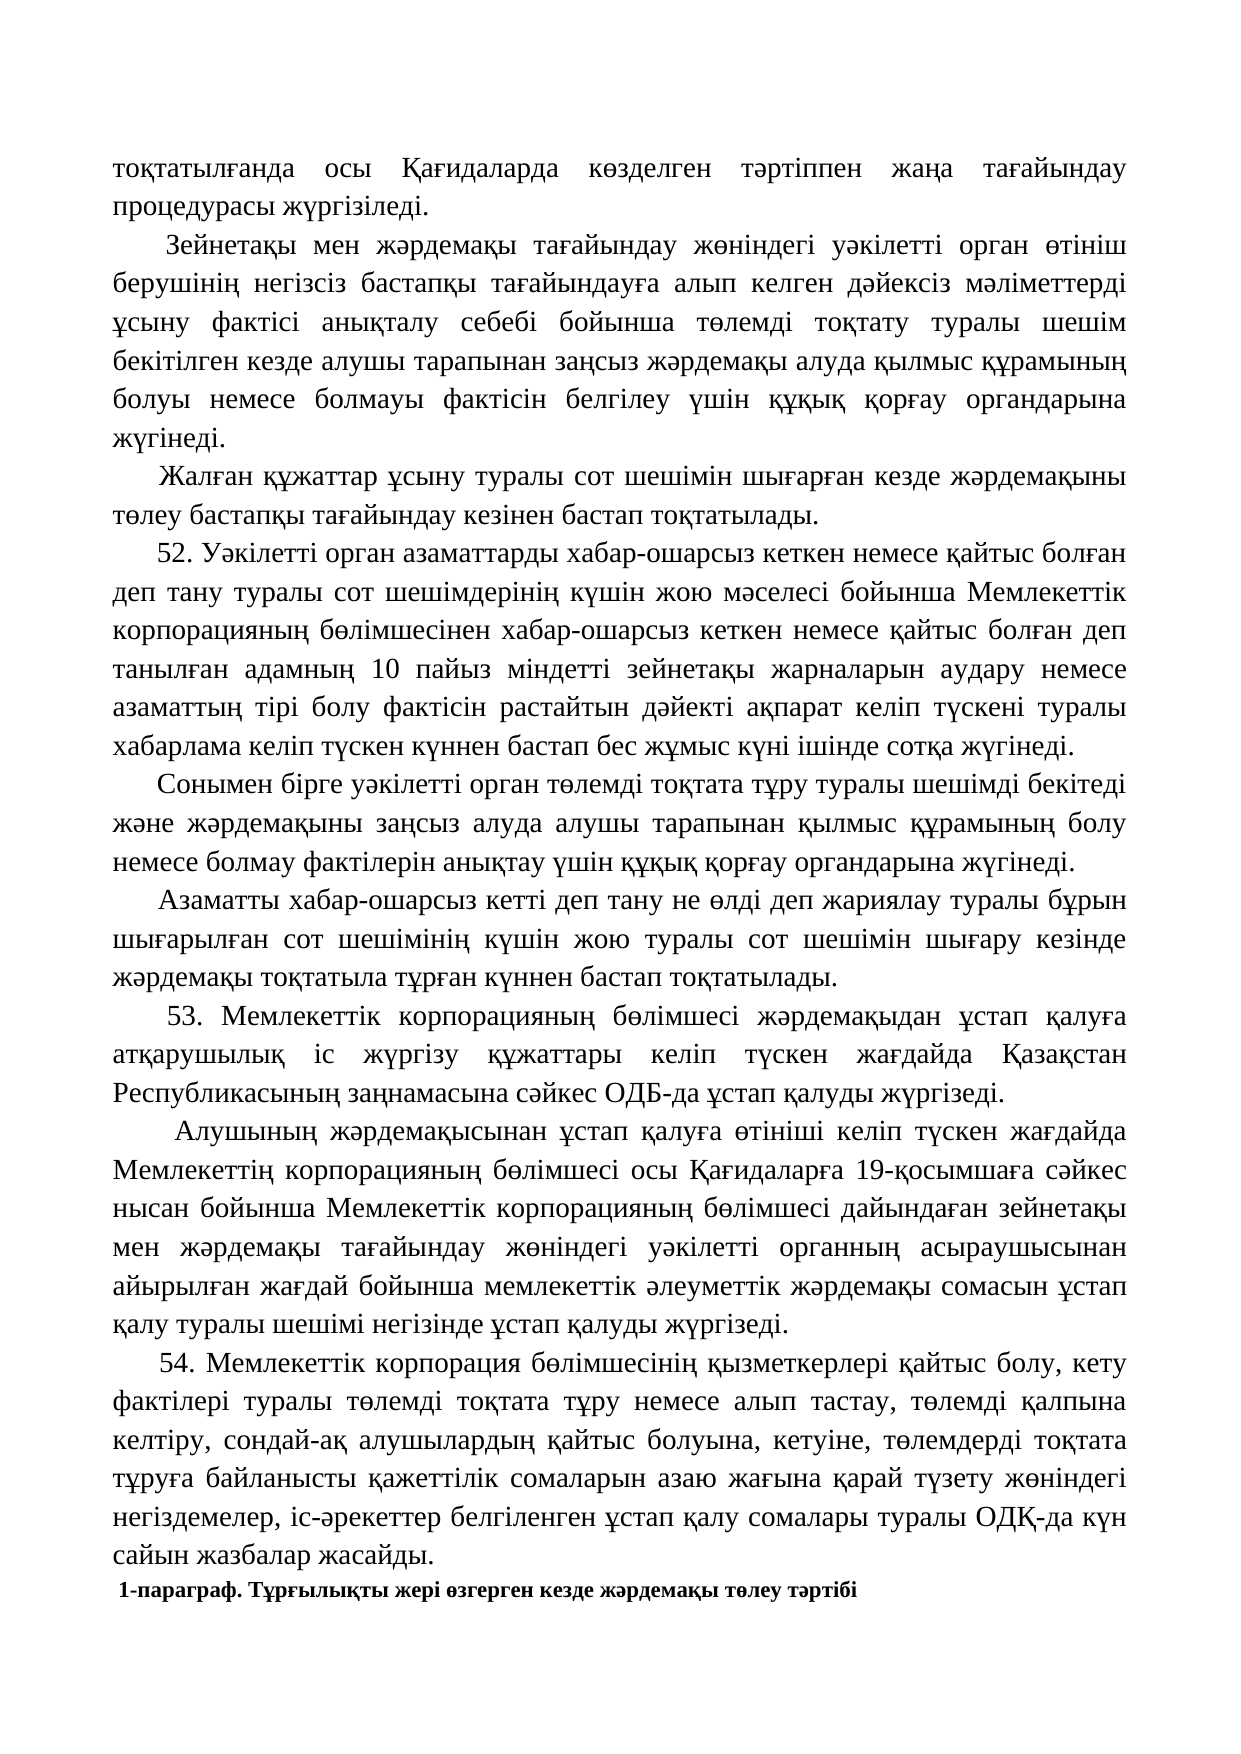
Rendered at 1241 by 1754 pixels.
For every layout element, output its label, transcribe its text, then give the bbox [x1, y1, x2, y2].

text 52. Уәкiлеттi орган азаматтарды хабар-ошарсыз кеткен немесе қайтыс болған деп тану туралы сот шешiмдерiнiң күшiн жою мәселесi бойынша Мемлекеттік корпорацияның бөлiмшесiнен хабар-ошарсыз кеткен немесе қайтыс болған деп танылған адамның 10 пайыз мiндеттi зейнетақы жарналарын аудару немесе азаматтың тірі болу фактiсiн растайтын дәйекті ақпарат келіп түскені туралы хабарлама келiп түскен күннен бастап бес жұмыс күнi iшiнде сотқа жүгiнедi. [112, 535, 1128, 762]
text Азаматты хабар-ошарсыз кетті деп тану не өлді деп жариялау туралы бұрын шығарылған сот шешімінің күшін жою туралы сот шешімін шығару кезінде жәрдемақы тоқтатыла тұрған күннен бастап тоқтатылады. [112, 882, 1128, 993]
text 1-параграф. Тұрғылықты жерi өзгерген кезде жәрдемақы төлеу тәртiбi [112, 1576, 1128, 1602]
text Зейнетақы мен жәрдемақы тағайындау жөніндегі уәкілетті орган өтініш берушінің негізсіз бастапқы тағайындауға алып келген дәйексіз мәліметтерді ұсыну фактісі анықталу себебі бойынша төлемді тоқтату туралы шешім бекітілген кезде алушы тарапынан заңсыз жәрдемақы алуда қылмыс құрамының болуы немесе болмауы фактісін белгілеу үшін құқық қорғау органдарына жүгінеді. [112, 227, 1128, 453]
text Сонымен бірге уәкiлеттi орган төлемді тоқтата тұру туралы шешімді бекітеді және жәрдемақыны заңсыз алуда алушы тарапынан қылмыс құрамының болу немесе болмау фактiлерiн анықтау үшiн құқық қорғау органдарына жүгiнедi. [112, 767, 1128, 877]
text Алушының жәрдемақысынан ұстап қалуға өтініші келіп түскен жағдайда Мемлекеттің корпорацияның бөлімшесі осы Қағидаларға 19-қосымшаға сәйкес нысан бойынша Мемлекеттік корпорацияның бөлімшесі дайындаған зейнетақы мен жәрдемақы тағайындау жөніндегі уәкілетті органның асыраушысынан айырылған жағдай бойынша мемлекеттік әлеуметтік жәрдемақы сомасын ұстап қалу туралы шешімі негізінде ұстап қалуды жүргізеді. [112, 1113, 1128, 1340]
text 54. Мемлекеттік корпорация бөлімшесінің қызметкерлері қайтыс болу, кету фактілері туралы төлемді тоқтата тұру немесе алып тастау, төлемді қалпына келтіру, сондай-ақ алушылардың қайтыс болуына, кетуіне, төлемдерді тоқтата тұруға байланысты қажеттілік сомаларын азаю жағына қарай түзету жөніндегі негіздемелер, іс-әрекеттер белгіленген ұстап қалу сомалары туралы ОДҚ-да күн сайын жазбалар жасайды. [112, 1345, 1128, 1571]
text Жалған құжаттар ұсыну туралы сот шешімін шығарған кезде жәрдемақыны төлеу бастапқы тағайындау кезінен бастап тоқтатылады. [112, 458, 1128, 530]
text 53. Мемлекеттік корпорацияның бөлімшесі жәрдемақыдан ұстап қалуға атқарушылық іс жүргізу құжаттары келіп түскен жағдайда Қазақстан Республикасының заңнамасына сәйкес ОДБ-да ұстап қалуды жүргізеді. [112, 998, 1128, 1108]
